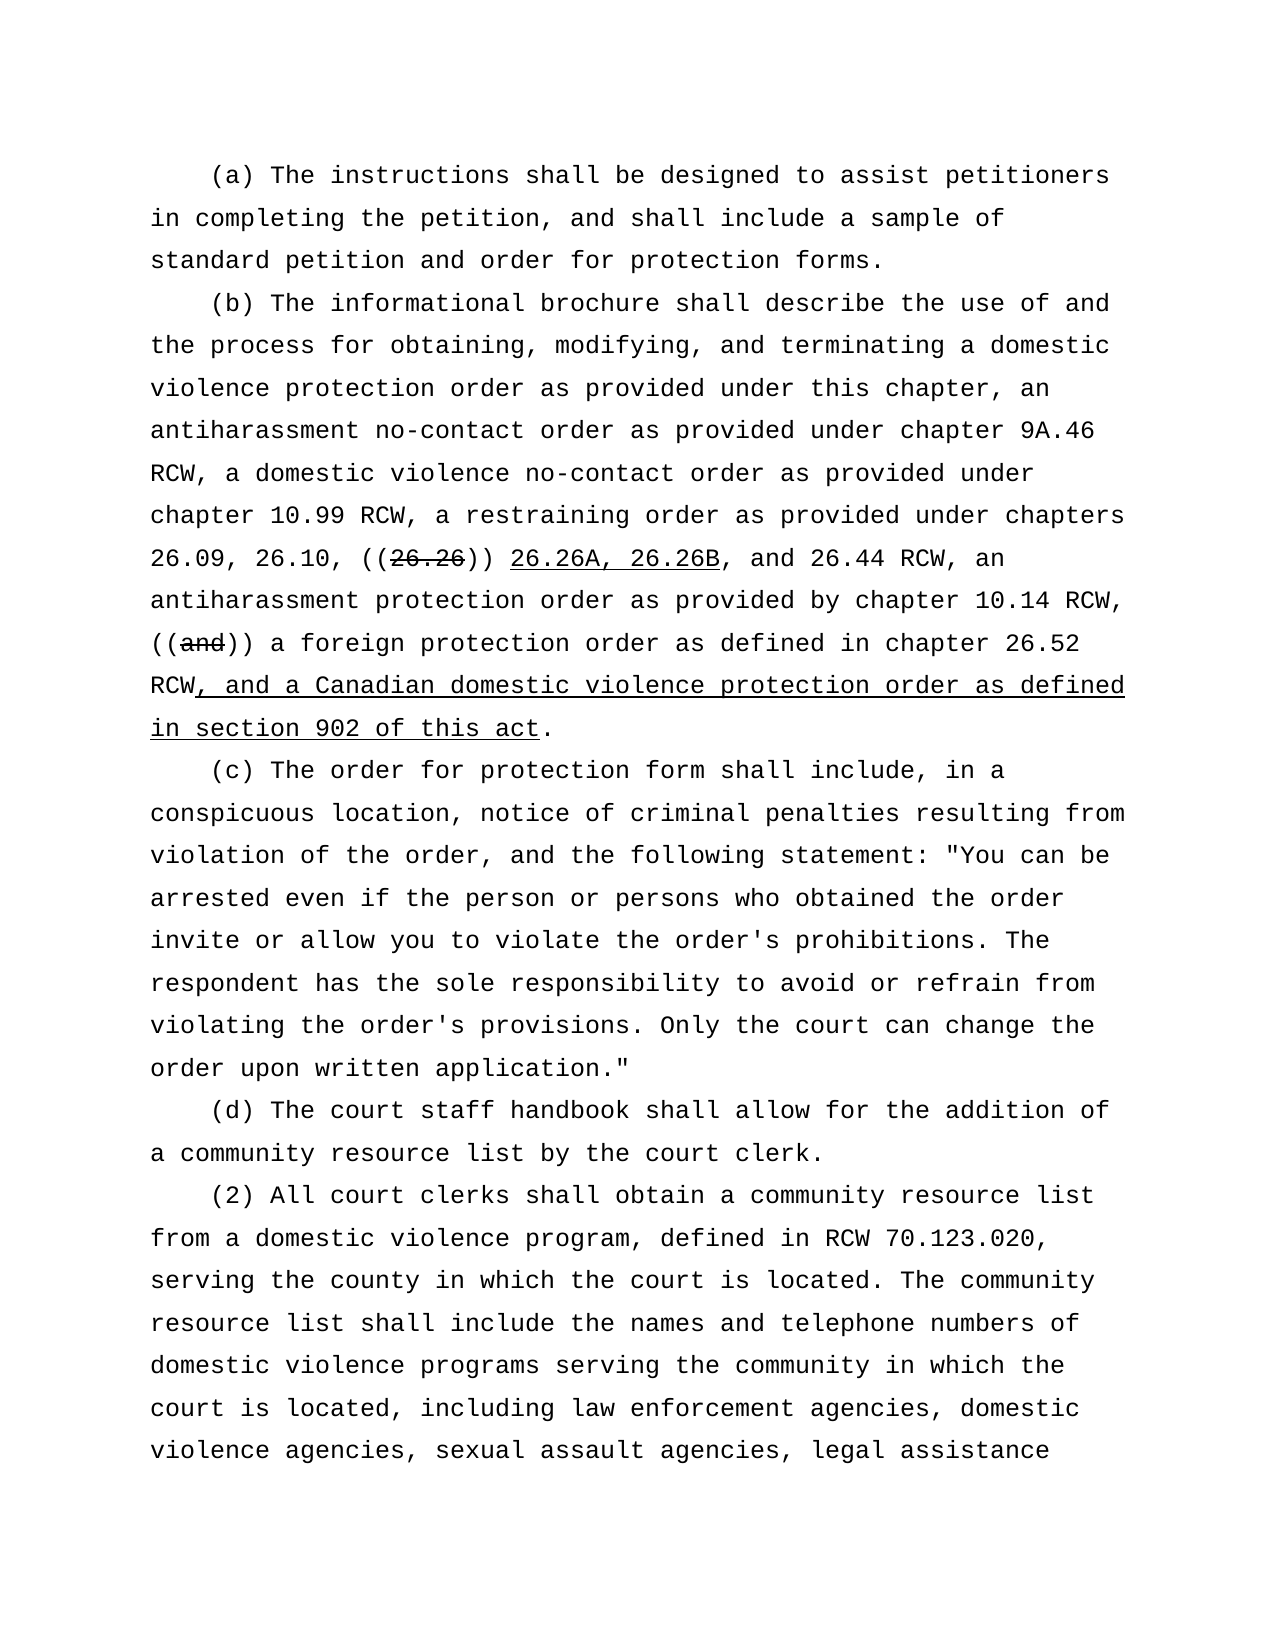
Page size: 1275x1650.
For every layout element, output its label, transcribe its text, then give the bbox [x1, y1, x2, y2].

text (b) The informational brochure shall describe the use of and the process for obtaining, modifying, and terminating a domestic violence protection order as provided under this chapter, an antiharassment no-contact order as provided under chapter 9A.46 RCW, a domestic violence no-contact order as provided under chapter 10.99 RCW, a restraining order as provided under chapters 26.09, 26.10, ((26.26)) 26.26A, 26.26B, and 26.44 RCW, an antiharassment protection order as provided by chapter 10.14 RCW, ((and)) a foreign protection order as defined in chapter 26.52 RCW, and a Canadian domestic violence protection order as defined in section 902 of this act. [150, 277, 1125, 745]
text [150, 1170, 1125, 1467]
text (d) The court staff handbook shall allow for the addition of a community resource list by the court clerk. [150, 1085, 1125, 1170]
text (a) The instructions shall be designed to assist petitioners in completing the petition, and shall include a sample of standard petition and order for protection forms. [150, 150, 1125, 277]
text (c) The order for protection form shall include, in a conspicuous location, notice of criminal penalties resulting from violation of the order, and the following statement: "You can be arrested even if the person or persons who obtained the order invite or allow you to violate the order's prohibitions. The respondent has the sole responsibility to avoid or refrain from violating the order's provisions. Only the court can change the order upon written application." [150, 745, 1125, 1085]
